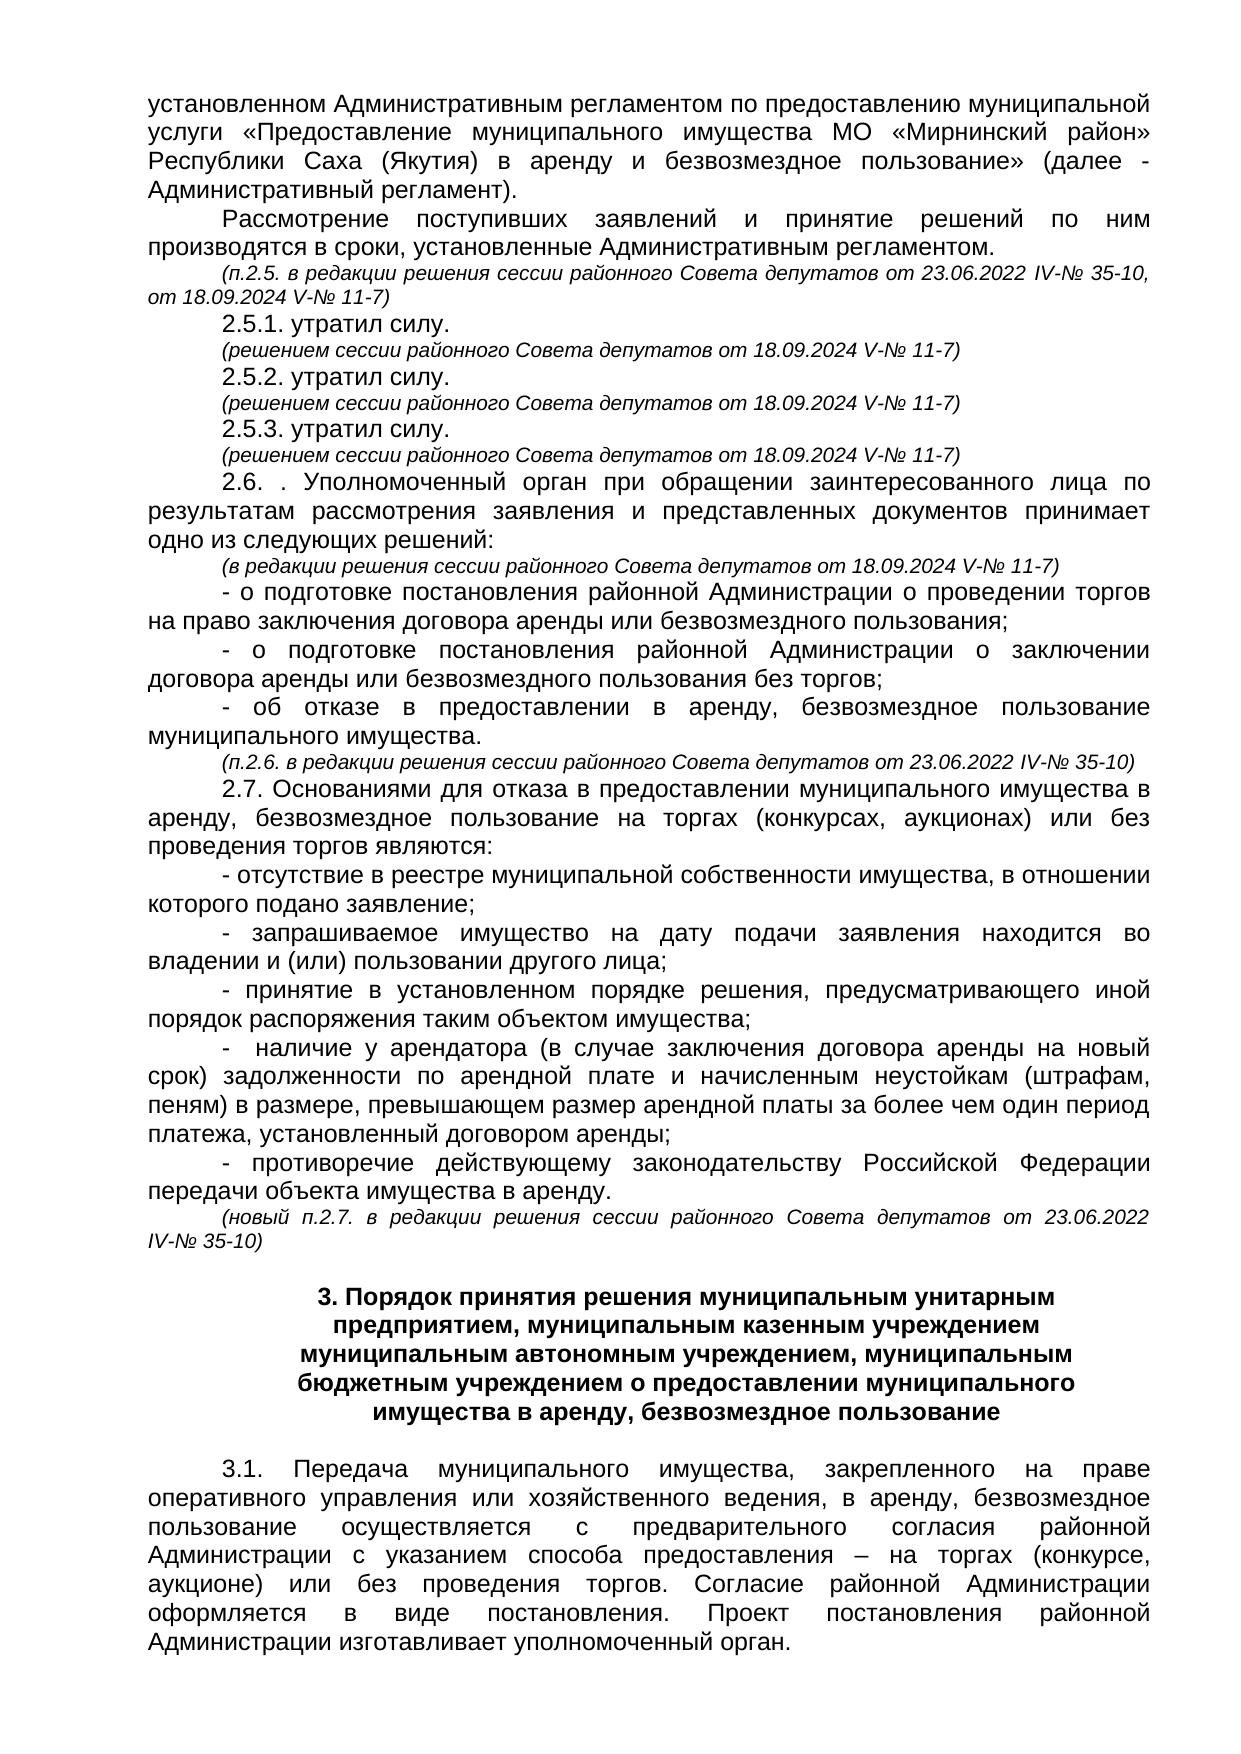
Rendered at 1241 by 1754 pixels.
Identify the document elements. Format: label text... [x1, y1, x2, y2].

text - запрашиваемое имущество на дату подачи заявления находится во владении и (или) пользовании другого лица; [148, 918, 1152, 975]
text (п.2.6. в редакции решения сессии районного Совета депутатов от 23.06.2022 IV-№ 35-10) [148, 750, 1152, 774]
text - о подготовке постановления районной Администрации о проведении торгов на право заключения договора аренды или безвозмездного пользования; [148, 577, 1152, 635]
text - противоречие действующему законодательству Российской Федерации передачи объекта имущества в аренду. [148, 1148, 1152, 1205]
text имущества в аренду, безвозмездное пользование [148, 1397, 1152, 1426]
text 2.6. . Уполномоченный орган при обращении заинтересованного лица по результатам рассмотрения заявления и представленных документов принимает одно из следующих решений: [148, 467, 1152, 553]
text 2.7. Основаниями для отказа в предоставлении муниципального имущества в аренду, безвозмездное пользование на торгах (конкурсах, аукционах) или без проведения торгов являются: [148, 774, 1152, 860]
text (п.2.5. в редакции решения сессии районного Совета депутатов от 23.06.2022 IV-№ 35-10, от 18.09.2024 V-№ 11-7) [148, 261, 1152, 309]
text Рассмотрение поступивших заявлений и принятие решений по ним производятся в сроки, установленные Административным регламентом. [148, 204, 1152, 261]
text - наличие у арендатора (в случае заключения договора аренды на новый срок) задолженности по арендной плате и начисленным неустойкам (штрафам, пеням) в размере, превышающем размер арендной платы за более чем один период платежа, установленный договором аренды; [148, 1033, 1152, 1148]
text муниципальным автономным учреждением, муниципальным [148, 1339, 1152, 1368]
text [148, 89, 1152, 204]
text - принятие в установленном порядке решения, предусматривающего иной порядок распоряжения таким объектом имущества; [148, 975, 1152, 1033]
text 2.5.1. утратил силу. [148, 309, 1152, 338]
text (новый п.2.7. в редакции решения сессии районного Совета депутатов от 23.06.2022 IV-№ 35-10) [148, 1205, 1152, 1253]
text 2.5.2. утратил силу. [148, 362, 1152, 391]
text (решением сессии районного Совета депутатов от 18.09.2024 V-№ 11-7) [148, 391, 1152, 414]
text 3.1. Передача муниципального имущества, закрепленного на праве оперативного управления или хозяйственного ведения, в аренду, безвозмездное пользование осуществляется с предварительного согласия районной Администрации с указанием способа предоставления – на торгах (конкурсе, аукционе) или без проведения торгов. Согласие районной Администрации оформляется в виде постановления. Проект постановления районной Администрации изготавливает уполномоченный орган. [148, 1454, 1152, 1656]
text (в редакции решения сессии районного Совета депутатов от 18.09.2024 V-№ 11-7) [148, 553, 1152, 577]
text (решением сессии районного Совета депутатов от 18.09.2024 V-№ 11-7) [148, 443, 1152, 467]
text - об отказе в предоставлении в аренду, безвозмездное пользование муниципального имущества. [148, 692, 1152, 750]
text предприятием, муниципальным казенным учреждением [148, 1311, 1152, 1339]
text (решением сессии районного Совета депутатов от 18.09.2024 V-№ 11-7) [148, 338, 1152, 362]
text - отсутствие в реестре муниципальной собственности имущества, в отношении которого подано заявление; [148, 860, 1152, 918]
text - о подготовке постановления районной Администрации о заключении договора аренды или безвозмездного пользования без торгов; [148, 635, 1152, 692]
text бюджетным учреждением о предоставлении муниципального [148, 1368, 1152, 1397]
text 2.5.3. утратил силу. [148, 414, 1152, 443]
text 3. Порядок принятия решения муниципальным унитарным [148, 1282, 1152, 1311]
